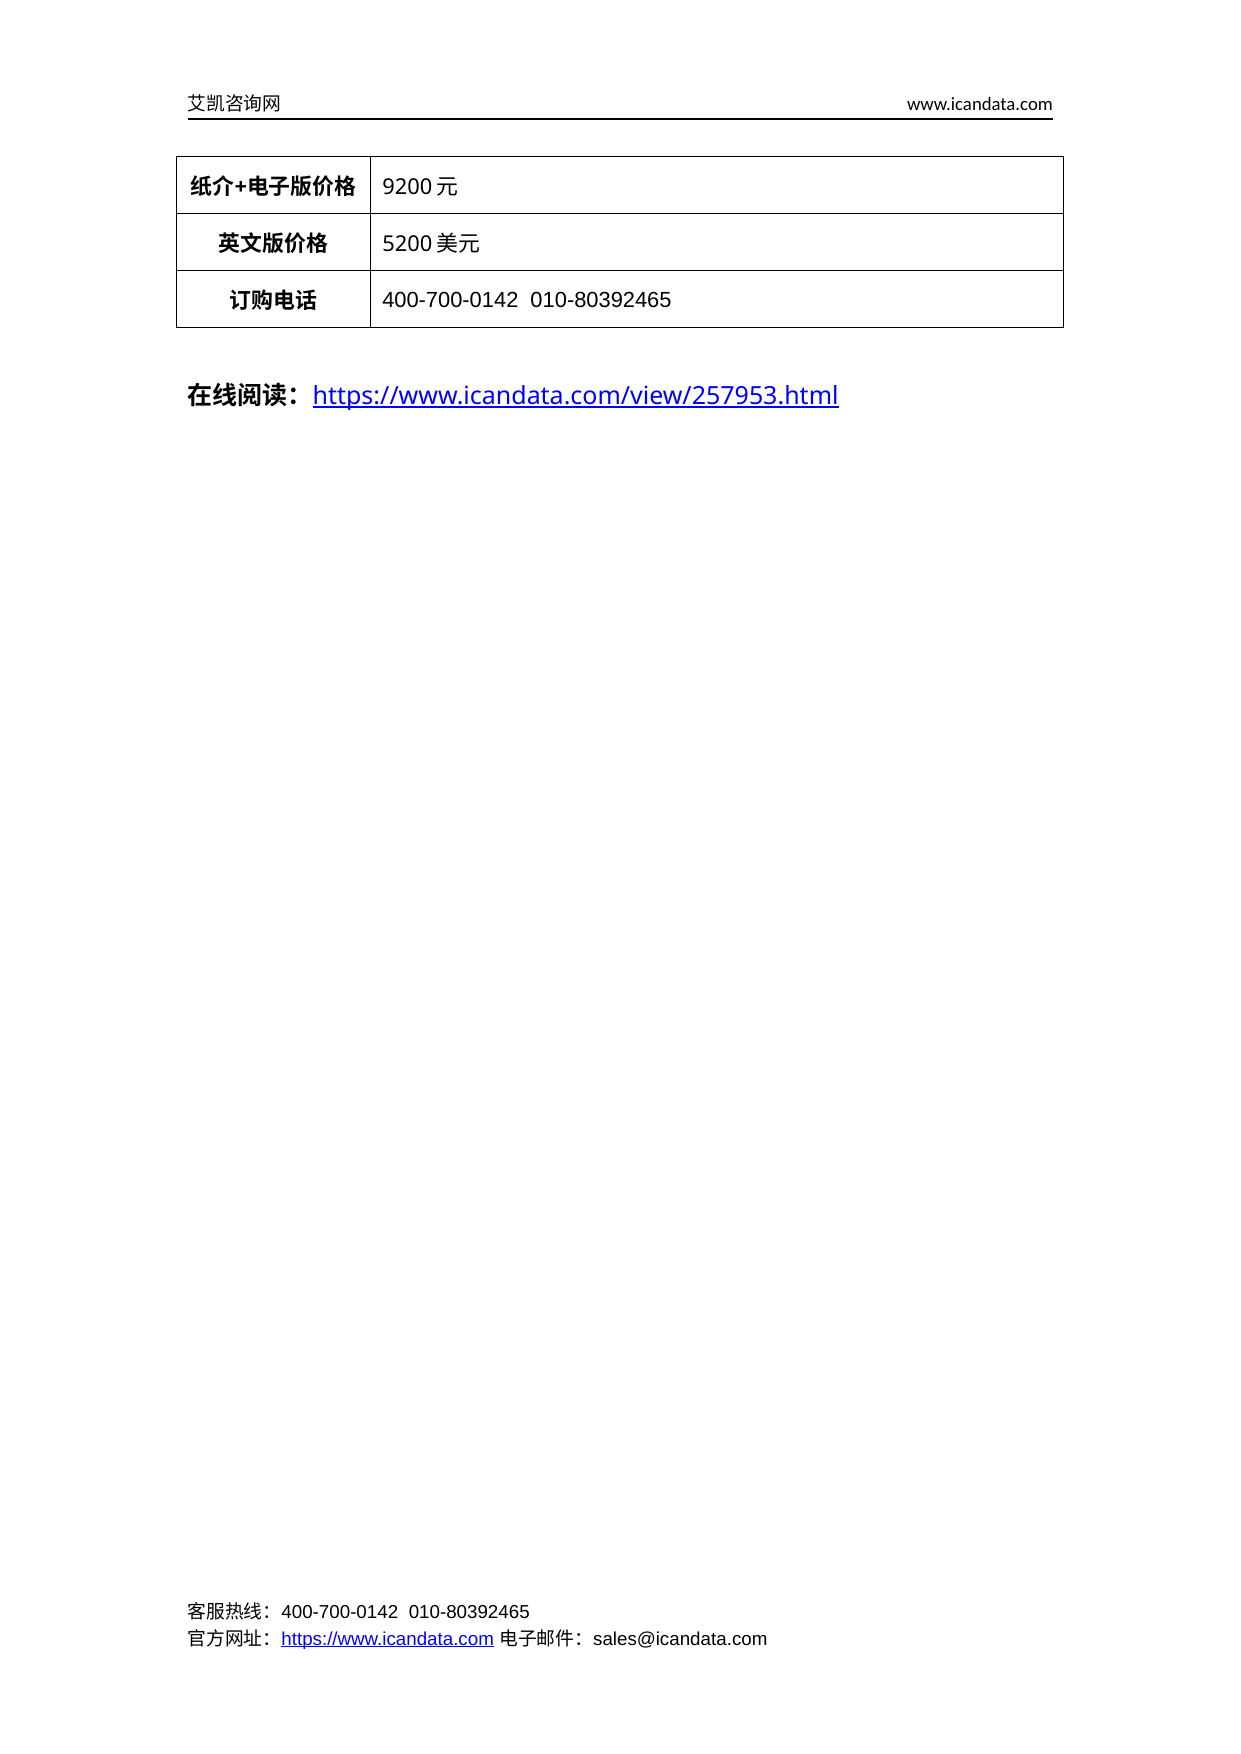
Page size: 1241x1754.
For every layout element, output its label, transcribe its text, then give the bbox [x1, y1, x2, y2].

table_cell 订购电话 [177, 271, 370, 327]
table_cell 英文版价格 [177, 214, 370, 270]
table_cell 5200美元 [371, 214, 1063, 270]
text 在线阅读：https://www.icandata.com/view/257953.html [187, 361, 1053, 426]
table_cell 9200元 [371, 157, 1063, 213]
table_cell 纸介+电子版价格 [177, 157, 370, 213]
table_cell 400-700-0142 010-80392465 [371, 271, 1063, 327]
